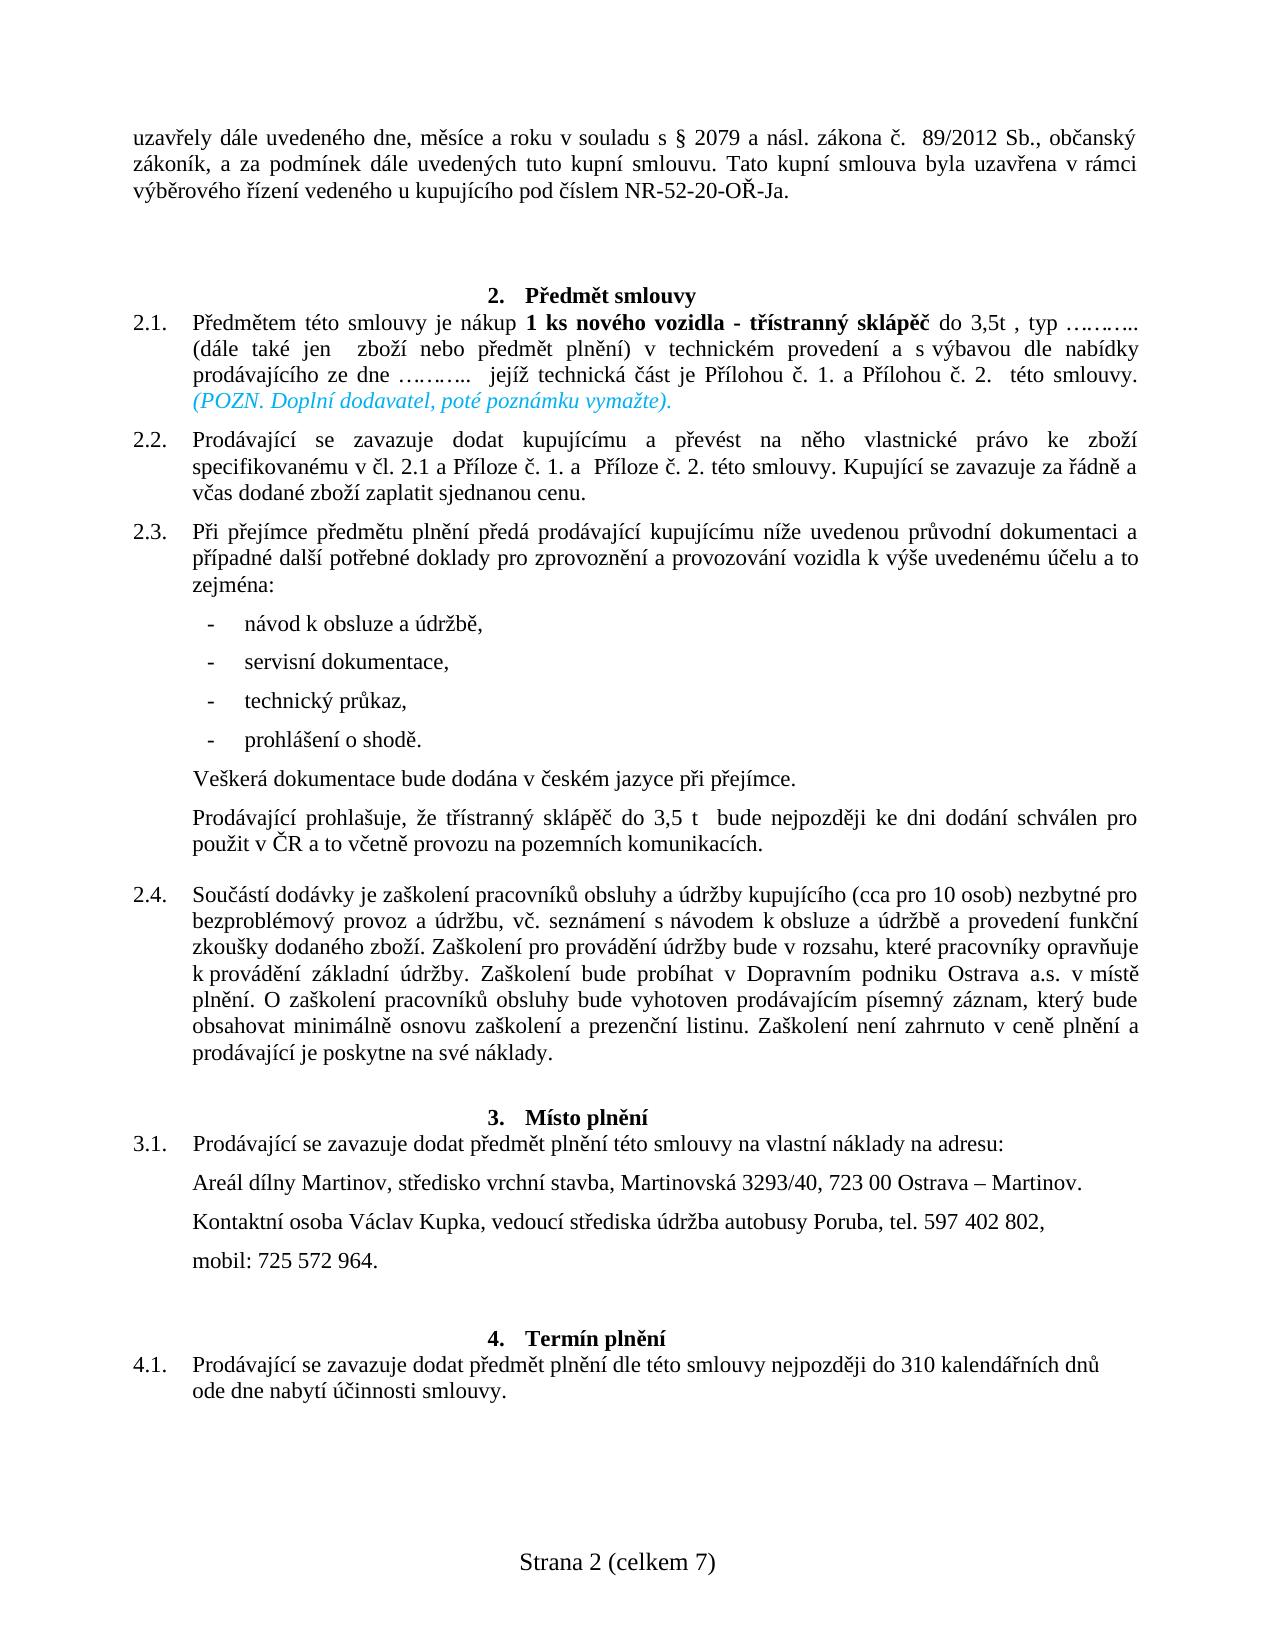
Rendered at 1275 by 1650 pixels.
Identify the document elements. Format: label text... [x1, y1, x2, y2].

list servisní dokumentace, [207, 648, 1139, 675]
list ode dne nabytí účinnosti smlouvy. [192, 1377, 1139, 1404]
list návod k obsluze a údržbě, [207, 609, 1139, 636]
text Při přejímce předmětu plnění předá prodávající kupujícímu níže uvedenou průvodní dokumentaci a případné další potřebné doklady pro zprovoznění a provozování vozidla k výše uvedenému účelu a to zejména: [133, 518, 1139, 597]
list Místo plnění [487, 1104, 1139, 1130]
text Prodávající se zavazuje dodat předmět plnění této smlouvy na vlastní náklady na adresu: [133, 1130, 1139, 1157]
text Prodávající se zavazuje dodat předmět plnění dle této smlouvy nejpozději do 310 kalendářních dnů [133, 1351, 1139, 1377]
list Veškerá dokumentace bude dodána v českém jazyce při přejímce. [193, 765, 1139, 791]
list mobil: 725 572 964. [192, 1247, 1139, 1273]
list Předmět smlouvy [487, 282, 1139, 308]
list Termín plnění [487, 1324, 1139, 1351]
text Prodávající se zavazuje dodat kupujícímu a převést na něho vlastnické právo ke zboží specifikovanému v čl. 2.1 a Příloze č. 1. a Příloze č. 2. této smlouvy. Kupující se zavazuje za řádně a včas dodané zboží zaplatit sjednanou cenu. [133, 426, 1139, 506]
text Prodávající prohlašuje, že třístranný sklápěč do 3,5 t bude nejpozději ke dni dodání schválen pro použit v ČR a to včetně provozu na pozemních komunikacích. [192, 804, 1139, 857]
list technický průkaz, [207, 687, 1139, 714]
list prohlášení o shodě. [207, 726, 1139, 752]
text uzavřely dále uvedeného dne, měsíce a roku v souladu s § 2079 a násl. zákona č. 89/2012 Sb., občanský zákoník, a za podmínek dále uvedených tuto kupní smlouvu. Tato kupní smlouva byla uzavřena v rámci výběrového řízení vedeného u kupujícího pod číslem NR-52-20-OŘ-Ja. [133, 124, 1137, 203]
text Předmětem této smlouvy je nákup 1 ks nového vozidla - třístranný sklápěč do 3,5t , typ ……….. (dále také jen zboží nebo předmět plnění) v technickém provedení a s výbavou dle nabídky prodávajícího ze dne ……….. jejíž technická část je Přílohou č. 1. a Přílohou č. 2. této smlouvy. (POZN. Doplní dodavatel, poté poznámku vymažte). [133, 308, 1139, 414]
list Kontaktní osoba Václav Kupka, vedoucí střediska údržba autobusy Poruba, tel. 597 402 802, [192, 1208, 1139, 1234]
list Areál dílny Martinov, středisko vrchní stavba, Martinovská 3293/40, 723 00 Ostrava – Martinov. [177, 1169, 1139, 1196]
text Součástí dodávky je zaškolení pracovníků obsluhy a údržby kupujícího (cca pro 10 osob) nezbytné pro bezproblémový provoz a údržbu, vč. seznámení s návodem k obsluze a údržbě a provedení funkční zkoušky dodaného zboží. Zaškolení pro provádění údržby bude v rozsahu, které pracovníky opravňuje k provádění základní údržby. Zaškolení bude probíhat v Dopravním podniku Ostrava a.s. v místě plnění. O zaškolení pracovníků obsluhy bude vyhotoven prodávajícím písemný záznam, který bude obsahovat minimálně osnovu zaškolení a prezenční listinu. Zaškolení není zahrnuto v ceně plnění a prodávající je poskytne na své náklady. [133, 881, 1139, 1065]
